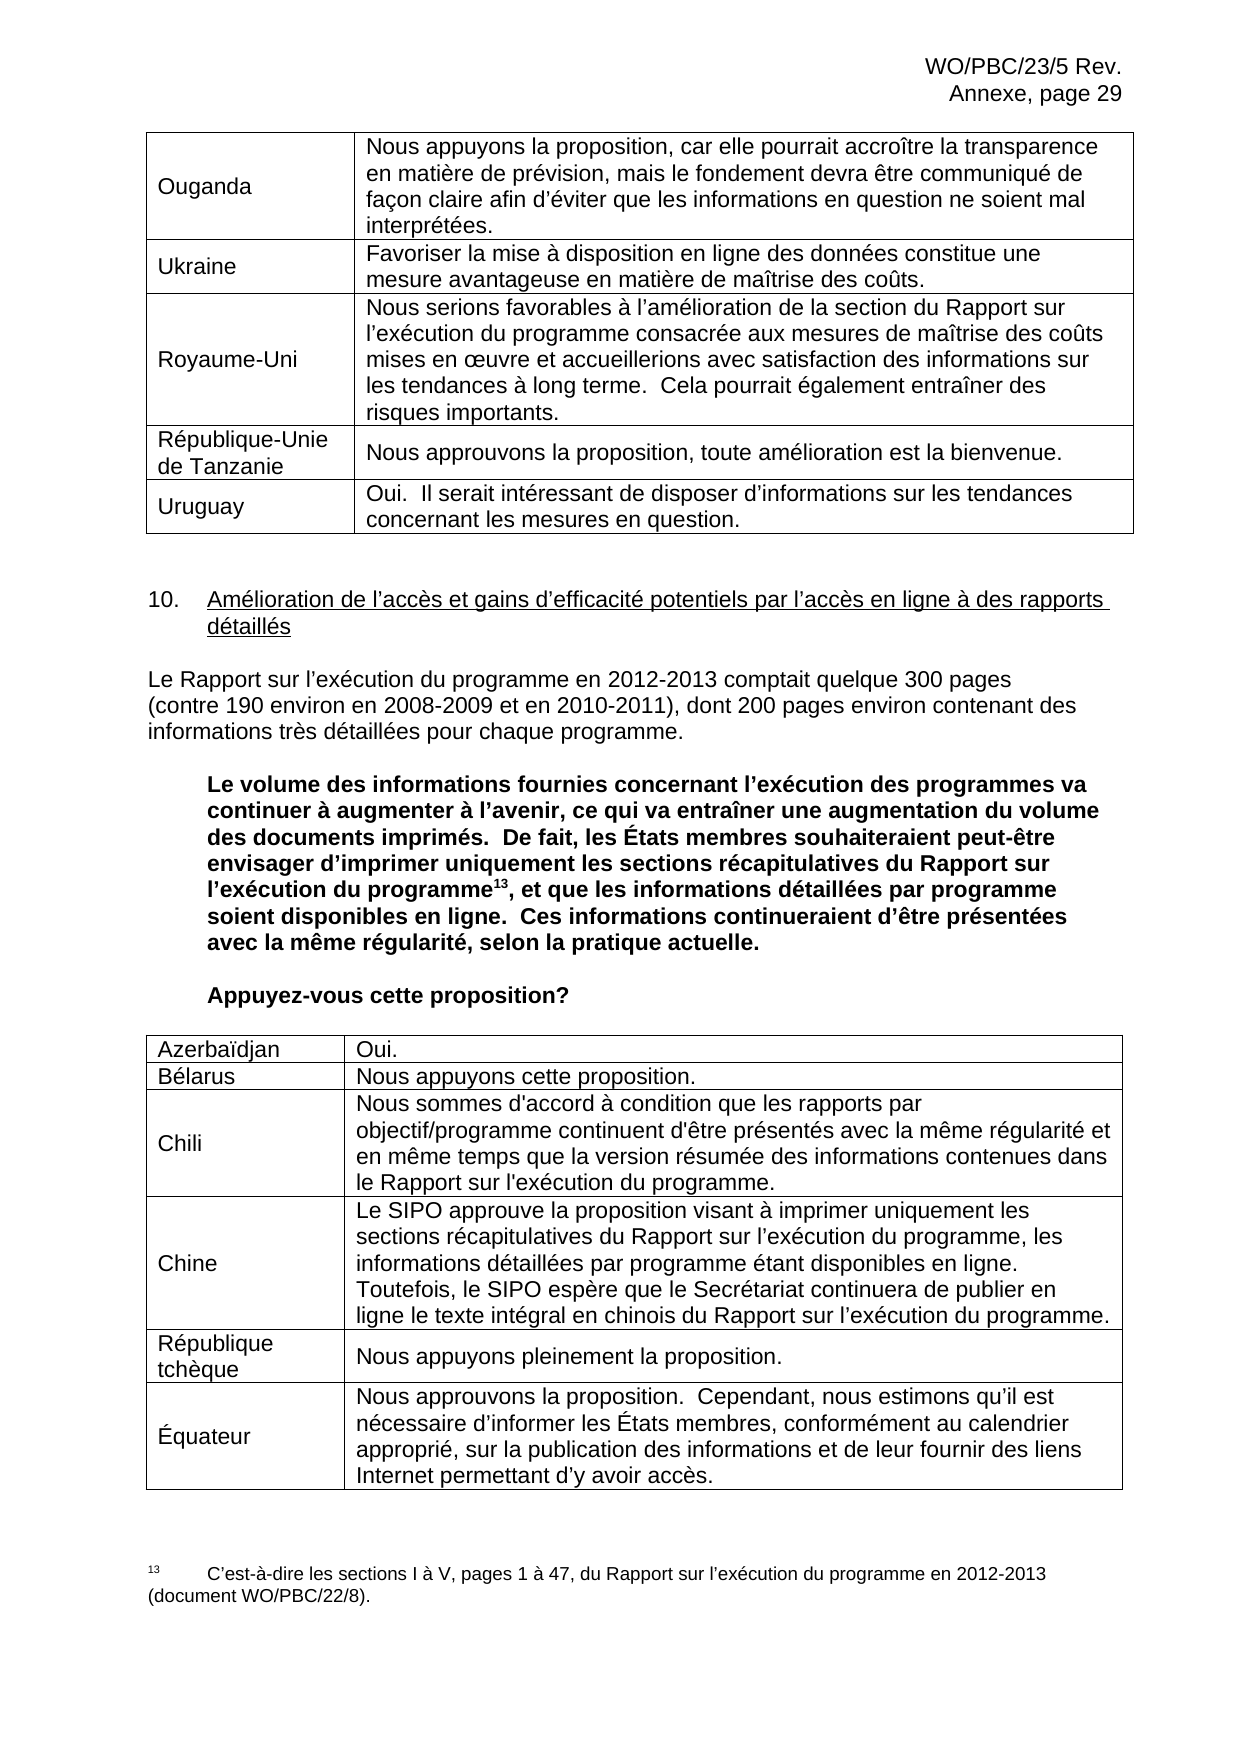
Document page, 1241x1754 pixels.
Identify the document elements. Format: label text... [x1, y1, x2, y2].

table_cell Le SIPO approuve la proposition visant à imprimer uniquement les sections récapitulatives du Rapport sur l’exécution du programme, les informations détaillées par programme étant disponibles en ligne. Toutefois, le SIPO espère que le Secrétariat continuera de publier en ligne le texte intégral en chinois du Rapport sur l’exécution du programme. [345, 1197, 1122, 1328]
table_cell Nous serions favorables à l’amélioration de la section du Rapport sur l’exécution du programme consacrée aux mesures de maîtrise des coûts mises en œuvre et accueillerions avec satisfaction des informations sur les tendances à long terme. Cela pourrait également entraîner des risques importants. [355, 294, 1133, 425]
table_header Azerbaïdjan [147, 1036, 344, 1062]
table_cell Uruguay [147, 480, 354, 533]
text Appuyez-vous cette proposition? [148, 982, 1122, 1008]
table_header Oui. [345, 1036, 1122, 1062]
table_cell Oui. Il serait intéressant de disposer d’informations sur les tendances concernant les mesures en question. [355, 480, 1133, 533]
table_cell Nous appuyons la proposition, car elle pourrait accroître la transparence en matière de prévision, mais le fondement devra être communiqué de façon claire afin d’éviter que les informations en question ne soient mal interprétées. [355, 133, 1133, 239]
text Le volume des informations fournies concernant l’exécution des programmes va continuer à augmenter à l’avenir, ce qui va entraîner une augmentation du volume des documents imprimés. De fait, les États membres souhaiteraient peut-être envisager d’imprimer uniquement les sections récapitulatives du Rapport sur l’exécution du programme, et que les informations détaillées par programme soient disponibles en ligne. Ces informations continueraient d’être présentées avec la même régularité, selon la pratique actuelle. [207, 771, 1122, 955]
table_cell Ukraine [147, 240, 354, 292]
table_cell Nous approuvons la proposition, toute amélioration est la bienvenue. [355, 426, 1133, 479]
table_cell Équateur [147, 1383, 344, 1489]
table_cell Chine [147, 1197, 344, 1328]
table_cell Nous appuyons cette proposition. [345, 1063, 1122, 1089]
table_cell République-Unie de Tanzanie [147, 426, 354, 479]
table_cell République tchèque [147, 1330, 344, 1382]
text Le Rapport sur l’exécution du programme en 2012-2013 comptait quelque 300 pages (contre 190 environ en 2008-2009 et en 2010-2011), dont 200 pages environ contenant des informations très détaillées pour chaque programme. [148, 666, 1122, 744]
table_cell Nous approuvons la proposition. Cependant, nous estimons qu’il est nécessaire d’informer les États membres, conformément au calendrier approprié, sur la publication des informations et de leur fournir des liens Internet permettant d’y avoir accès. [345, 1383, 1122, 1489]
table_cell Bélarus [147, 1063, 344, 1089]
table_cell Nous appuyons pleinement la proposition. [345, 1330, 1122, 1382]
table_cell Ouganda [147, 133, 354, 239]
table_cell Royaume-Uni [147, 294, 354, 425]
table_cell Favoriser la mise à disposition en ligne des données constitue une mesure avantageuse en matière de maîtrise des coûts. [355, 240, 1133, 292]
text 10. Amélioration de l’accès et gains d’efficacité potentiels par l’accès en ligne à des rapports détaillés [148, 586, 1122, 639]
table_cell Nous sommes d'accord à condition que les rapports par objectif/programme continuent d'être présentés avec la même régularité et en même temps que la version résumée des informations contenues dans le Rapport sur l'exécution du programme. [345, 1090, 1122, 1196]
table_cell Chili [147, 1090, 344, 1196]
